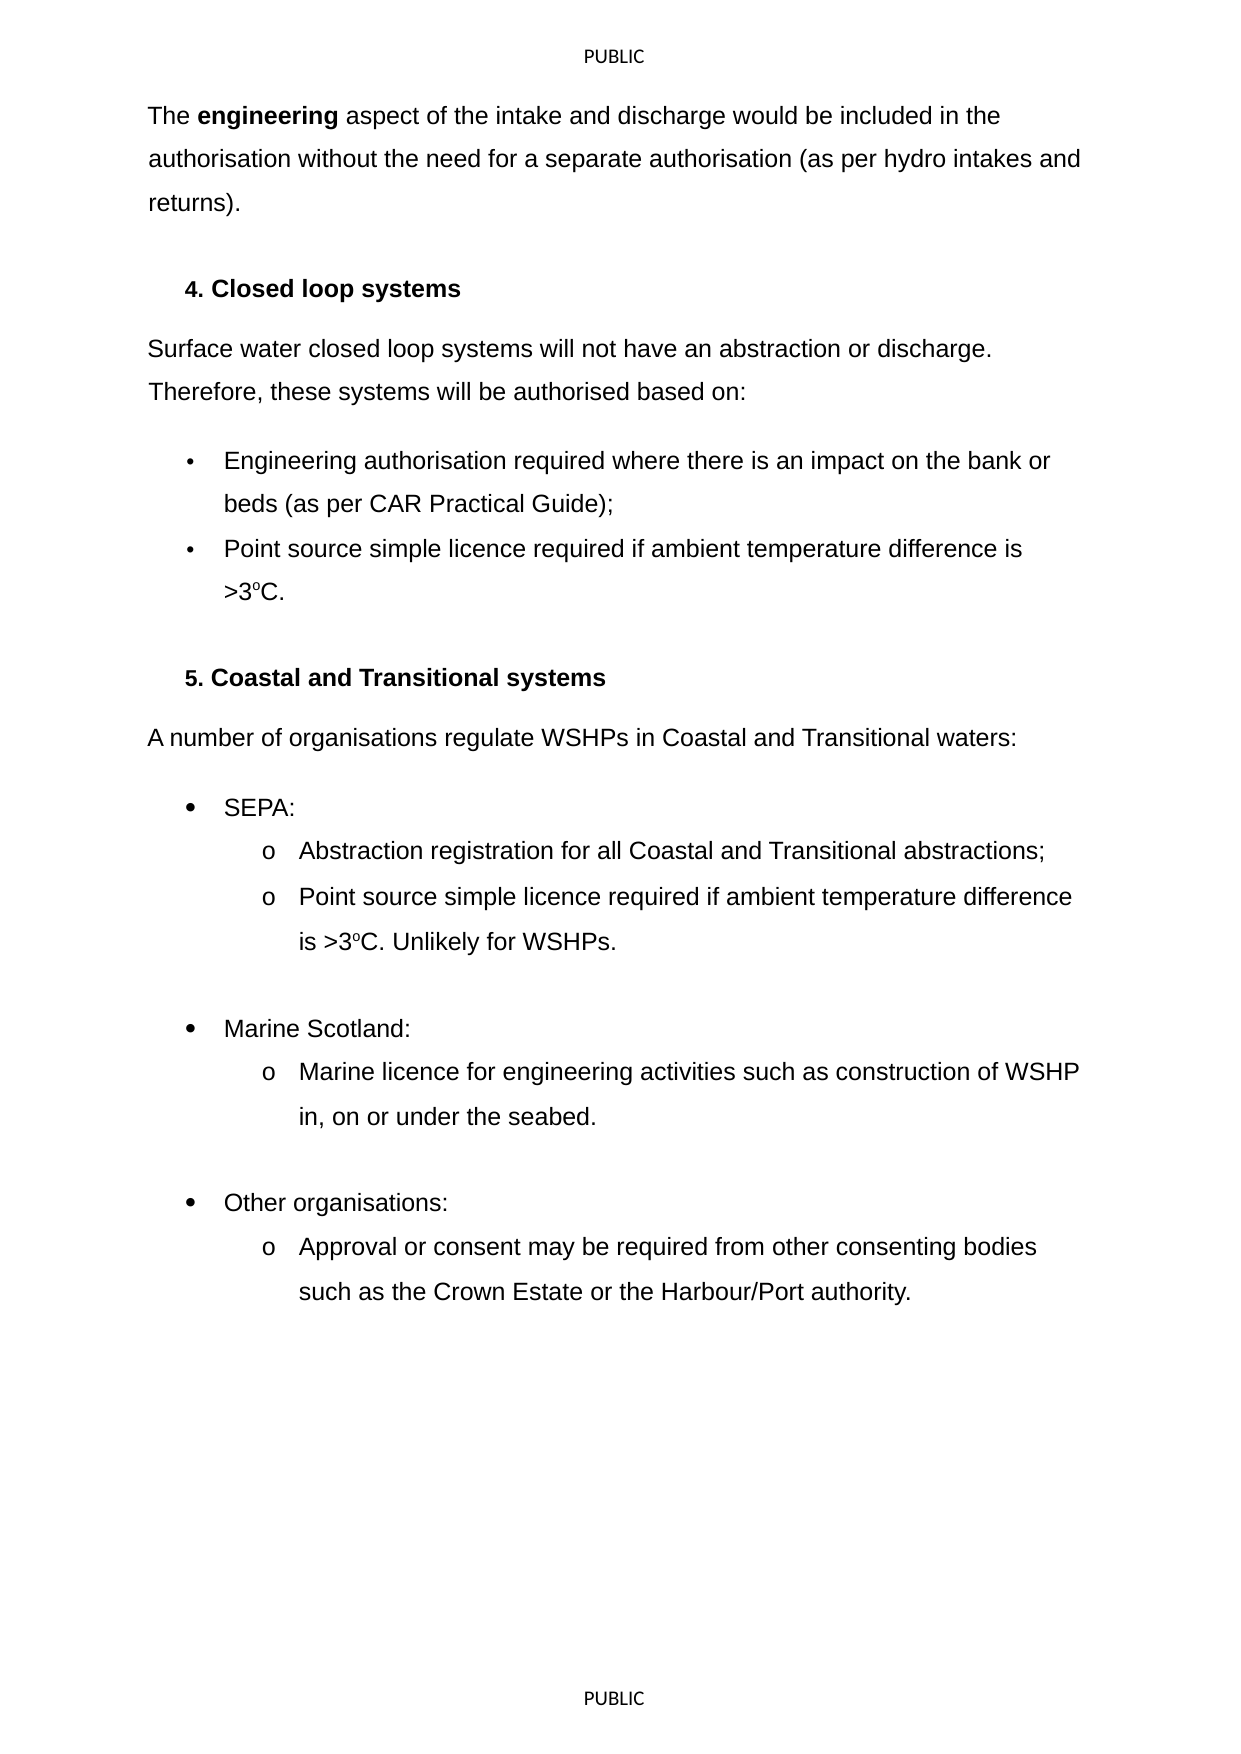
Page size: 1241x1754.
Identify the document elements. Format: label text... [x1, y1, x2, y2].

list Engineering authorisation required where there is an impact on the bank or beds (as per CAR Practical Guide); [186, 446, 1090, 518]
text The engineering aspect of the intake and discharge would be included in the authorisation without the need for a separate authorisation (as per hydro intakes and returns). [147, 101, 1090, 216]
text Surface water closed loop systems will not have an abstraction or discharge. Therefore, these systems will be authorised based on: [147, 334, 1090, 406]
list Abstraction registration for all Coastal and Transitional abstractions; [261, 836, 1090, 867]
subtitle Coastal and Transitional systems [184, 663, 1090, 692]
list SEPA: [186, 792, 1090, 821]
list Point source simple licence required if ambient temperature difference is >3oC. Unlikely for WSHPs. [261, 882, 1090, 956]
subtitle Closed loop systems [184, 274, 1090, 303]
text A number of organisations regulate WSHPs in Coastal and Transitional waters: [147, 723, 1090, 752]
list Other organisations: [186, 1188, 1090, 1217]
list Marine licence for engineering activities such as construction of WSHP in, on or under the seabed. [261, 1057, 1090, 1131]
list Marine Scotland: [186, 1014, 1090, 1042]
list Point source simple licence required if ambient temperature difference is >3oC. [186, 534, 1090, 606]
list Approval or consent may be required from other consenting bodies such as the Crown Estate or the Harbour/Port authority. [261, 1232, 1090, 1306]
